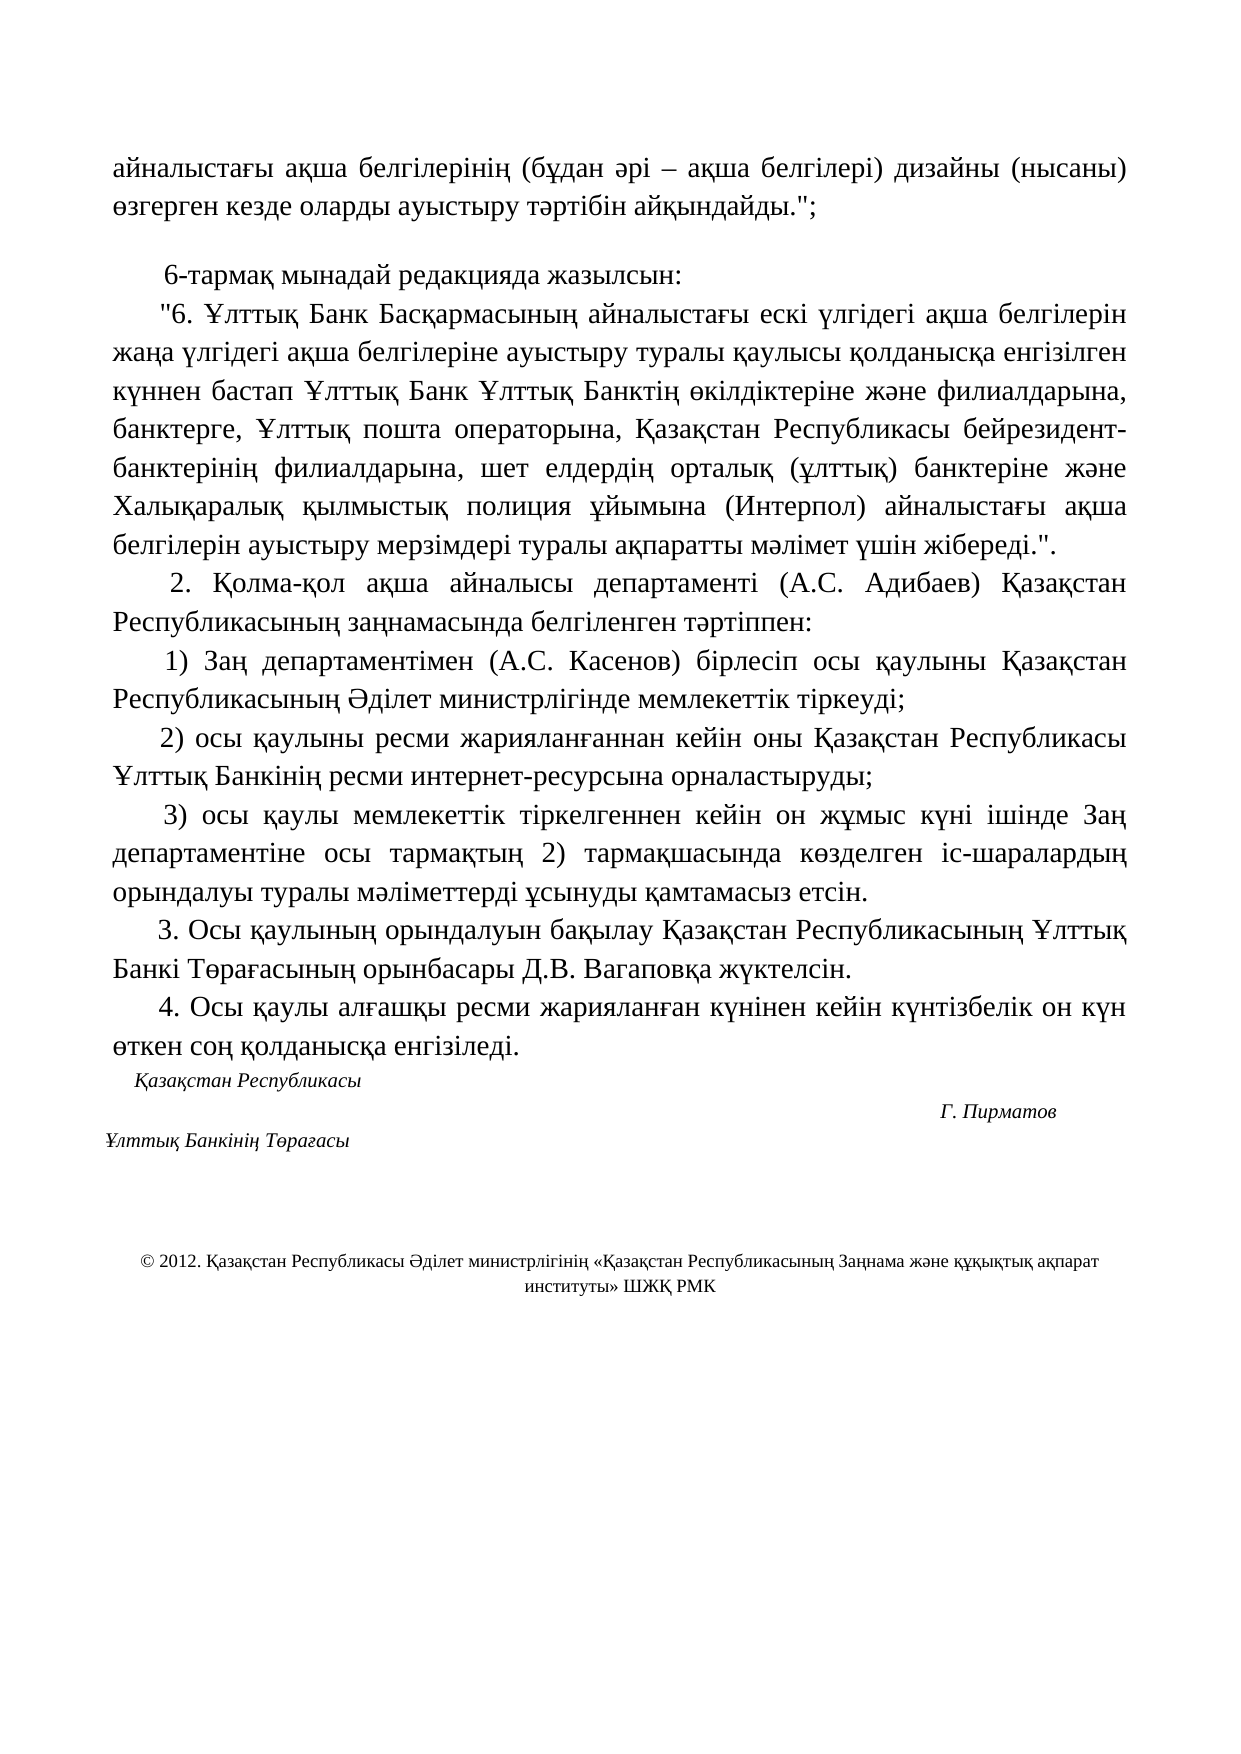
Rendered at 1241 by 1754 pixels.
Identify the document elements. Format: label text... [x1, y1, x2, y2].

text 4. Осы қаулы алғашқы ресми жарияланған күнінен кейін күнтізбелік он күн өткен соң қолданысқа енгізіледі. [112, 989, 1128, 1062]
text 1) Заң департаментімен (А.С. Касенов) бірлесіп осы қаулыны Қазақстан Республикасының Әділет министрлігінде мемлекеттік тіркеуді; [112, 643, 1128, 715]
text 3. Осы қаулының орындалуын бақылау Қазақстан Республикасының Ұлттық Банкі Төрағасының орынбасары Д.В. Вагаповқа жүктелсін. [112, 912, 1128, 984]
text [112, 150, 1128, 222]
text © 2012. Қазақстан Республикасы Әділет министрлігінің «Қазақстан Республикасының Заңнама және құқықтық ақпарат институты» ШЖҚ РМК [112, 1250, 1128, 1297]
table_header Қазақстан Республикасы Ұлттық Банкінің Төрағасы [101, 1067, 939, 1160]
text 6-тармақ мынадай редакцияда жазылсын: [112, 257, 1128, 291]
text 3) осы қаулы мемлекеттік тіркелгеннен кейін он жұмыс күні ішінде Заң департаментіне осы тармақтың 2) тармақшасында көзделген іс-шаралардың орындалуы туралы мәліметтерді ұсынуды қамтамасыз етсін. [112, 797, 1128, 907]
text "6. Ұлттық Банк Басқармасының айналыстағы ескі үлгідегі ақша белгiлерiн жаңа үлгiдегi ақша белгiлерiне ауыстыру туралы қаулысы қолданысқа енгізілген күннен бастап Ұлттық Банк Ұлттық Банктің өкілдіктеріне және филиалдарына, банктерге, Ұлттық пошта операторына, Қазақстан Республикасы бейрезидент-банктерінің филиалдарына, шет елдердің орталық (ұлттық) банктеріне және Халықаралық қылмыстық полиция ұйымына (Интерпол) айналыстағы ақша белгілерін ауыстыру мерзімдері туралы ақпаратты мәлімет үшін жібереді.". [112, 296, 1128, 561]
table_header Г. Пирматов [939, 1067, 1240, 1160]
text 2) осы қаулыны ресми жарияланғаннан кейін оны Қазақстан Республикасы Ұлттық Банкінің ресми интернет-ресурсына орналастыруды; [112, 720, 1128, 792]
text 2. Қолма-қол ақша айналысы департаменті (А.С. Адибаев) Қазақстан Республикасының заңнамасында белгіленген тәртіппен: [112, 566, 1128, 638]
